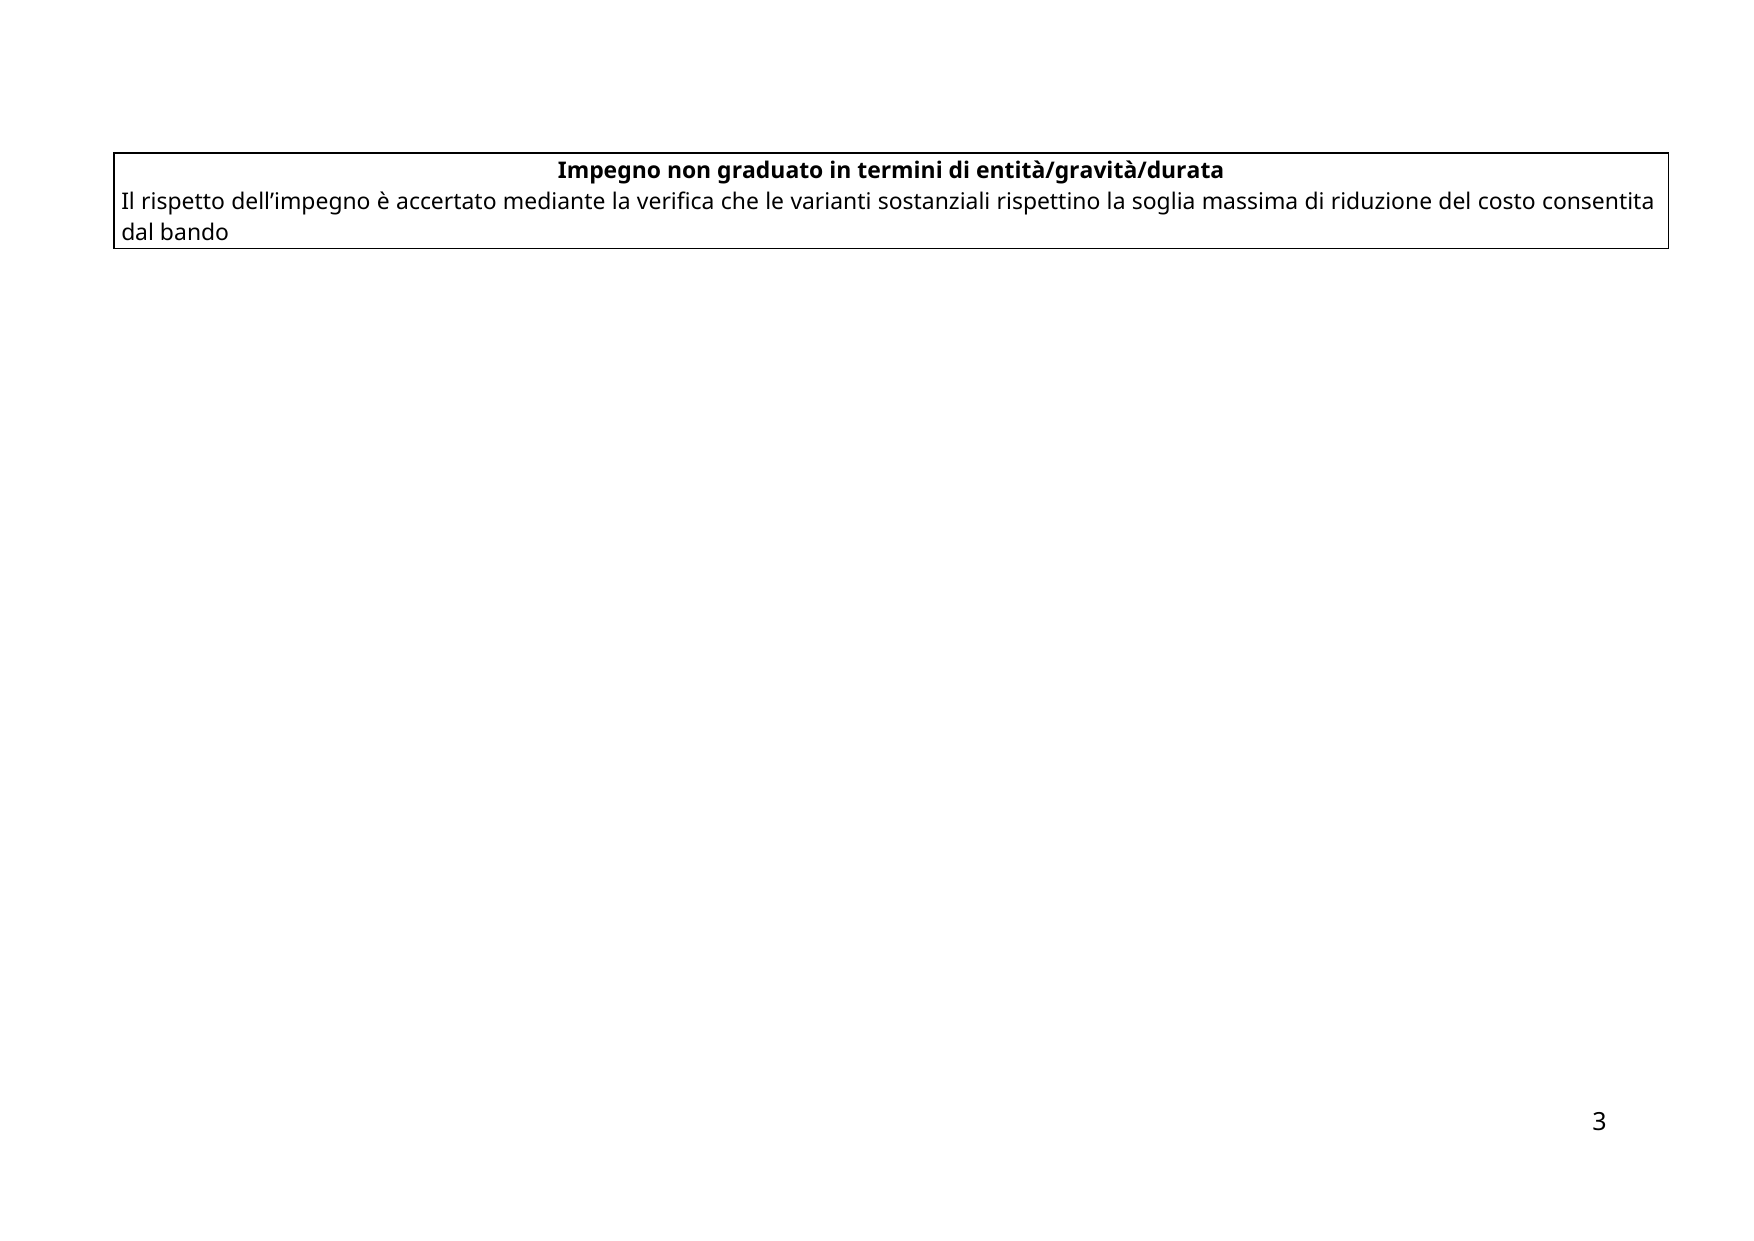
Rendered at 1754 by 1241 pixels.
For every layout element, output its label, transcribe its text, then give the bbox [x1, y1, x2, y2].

table_header Impegno non graduato in termini di entità/gravità/durata Il rispetto dell’impegno è accertato mediante la verifica che le varianti sostanziali rispettino la soglia massima di riduzione del costo consentita dal bando [115, 154, 1668, 247]
